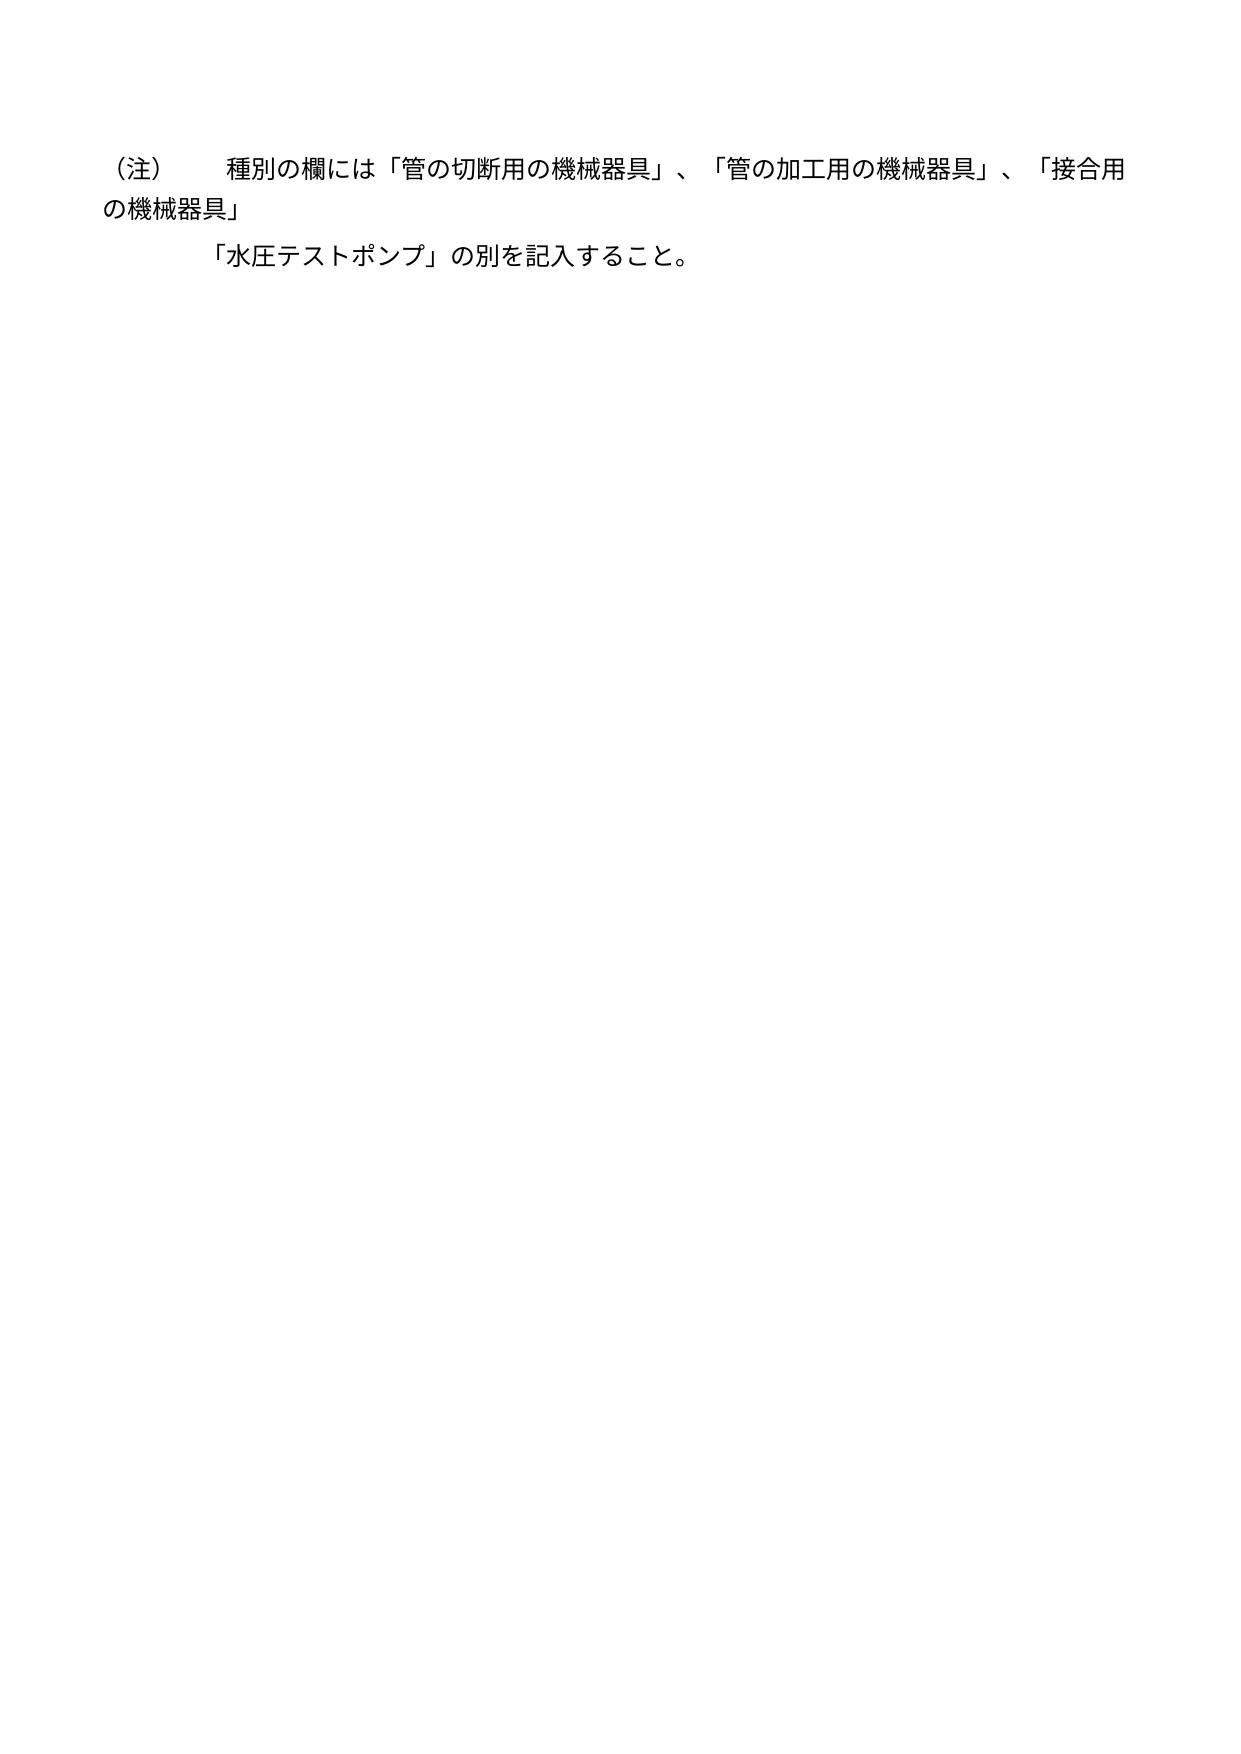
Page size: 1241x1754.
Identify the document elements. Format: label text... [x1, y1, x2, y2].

text 「水圧テストポンプ」の別を記入すること。 [101, 236, 1142, 273]
text （注） 種別の欄には「管の切断用の機械器具」、「管の加工用の機械器具」、「接合用の機械器具」 [101, 150, 1142, 226]
